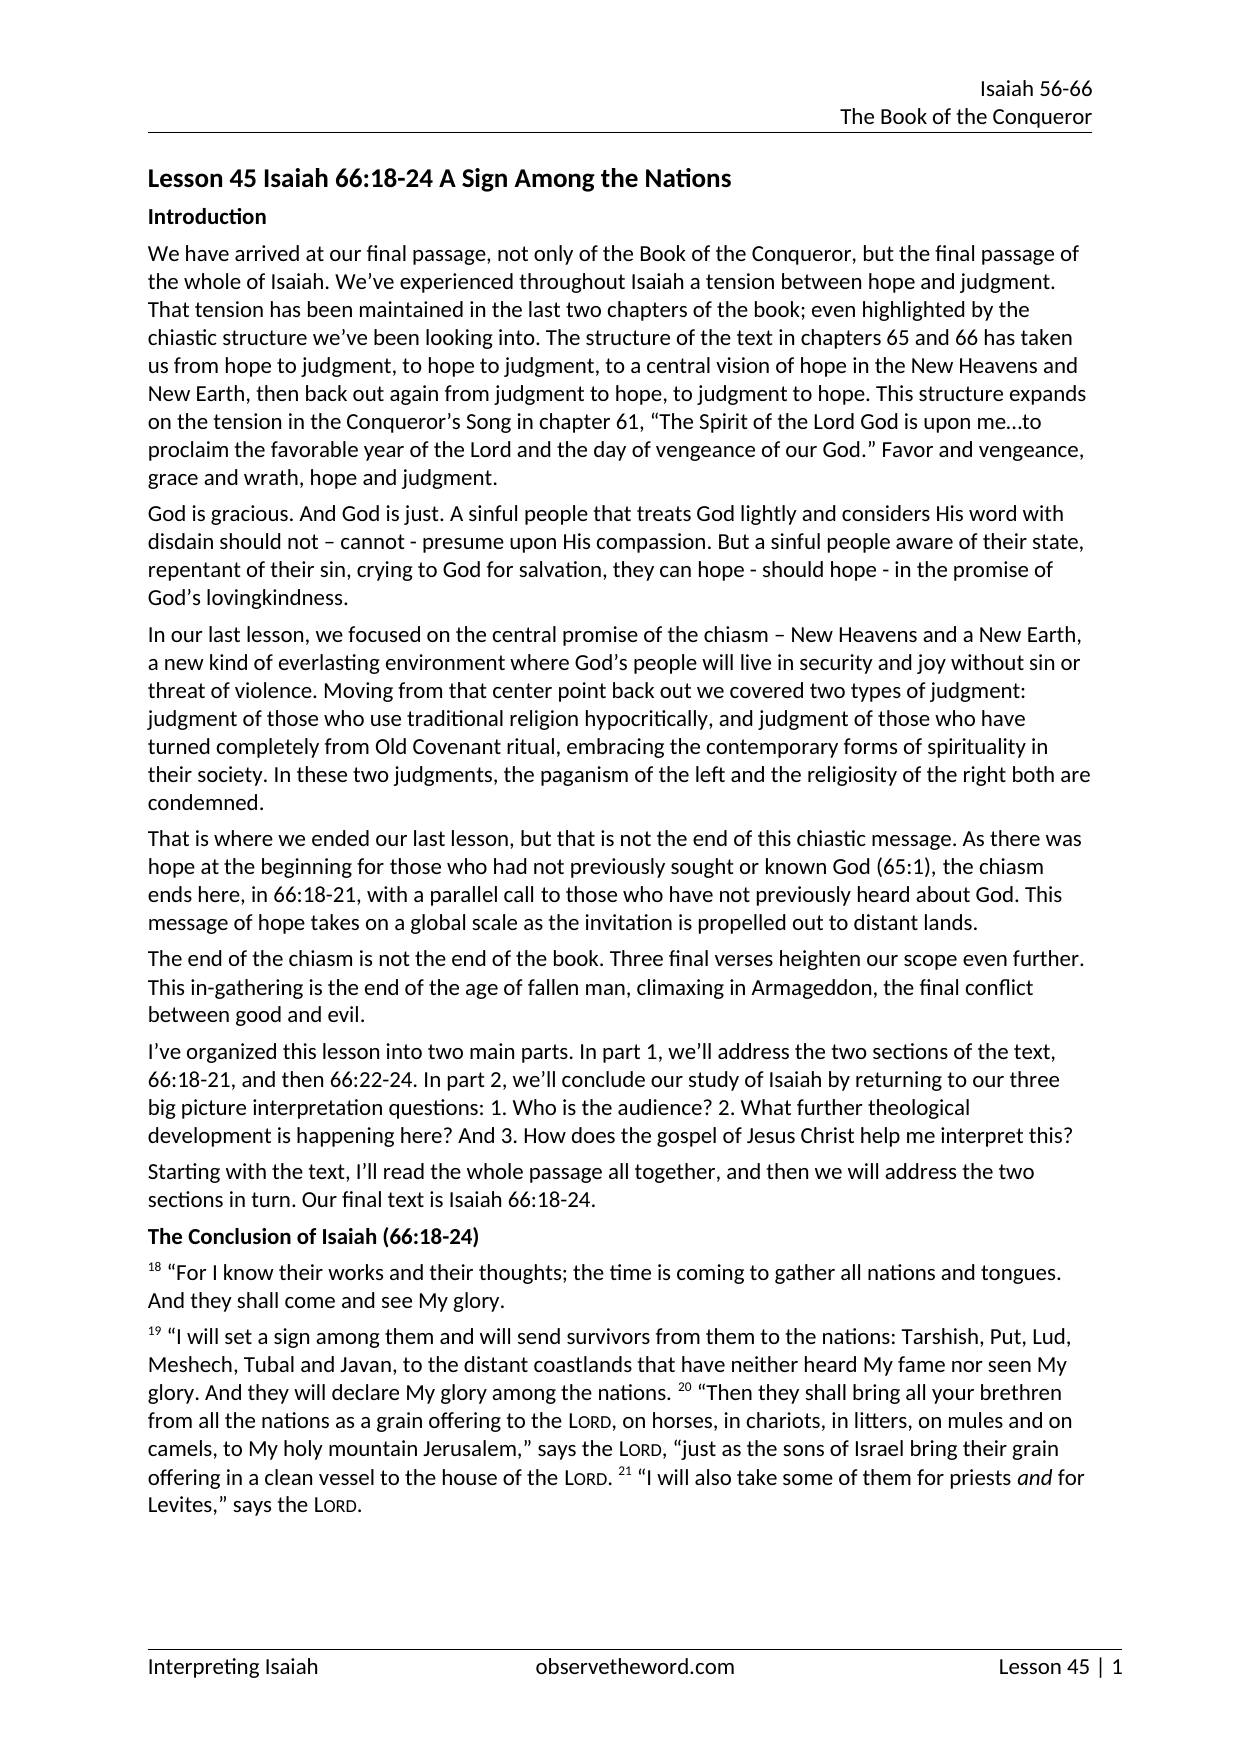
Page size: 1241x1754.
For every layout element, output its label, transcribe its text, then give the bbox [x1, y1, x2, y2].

text We have arrived at our final passage, not only of the Book of the Conqueror, but the final passage of the whole of Isaiah. We’ve experienced throughout Isaiah a tension between hope and judgment. That tension has been maintained in the last two chapters of the book; even highlighted by the chiastic structure we’ve been looking into. The structure of the text in chapters 65 and 66 has taken us from hope to judgment, to hope to judgment, to a central vision of hope in the New Heavens and New Earth, then back out again from judgment to hope, to judgment to hope. This structure expands on the tension in the Conqueror’s Song in chapter 61, “The Spirit of the Lord God is upon me…to proclaim the favorable year of the Lord and the day of vengeance of our God.” Favor and vengeance, grace and wrath, hope and judgment. [148, 239, 1092, 491]
subtitle The Conclusion of Isaiah (66:18-24) [148, 1222, 1092, 1250]
text Starting with the text, I’ll read the whole passage all together, and then we will address the two sections in turn. Our final text is Isaiah 66:18-24. [148, 1157, 1092, 1213]
subtitle Introduction [148, 202, 1092, 230]
text 18 “For I know their works and their thoughts; the time is coming to gather all nations and tongues. And they shall come and see My glory. [148, 1258, 1092, 1314]
text That is where we ended our last lesson, but that is not the end of this chiastic message. As there was hope at the beginning for those who had not previously sought or known God (65:1), the chiasm ends here, in 66:18-21, with a parallel call to those who have not previously heard about God. This message of hope takes on a global scale as the invitation is propelled out to distant lands. [148, 824, 1092, 936]
text God is gracious. And God is just. A sinful people that treats God lightly and considers His word with disdain should not – cannot - presume upon His compassion. But a sinful people aware of their state, repentant of their sin, crying to God for salvation, they can hope - should hope - in the promise of God’s lovingkindness. [148, 499, 1092, 611]
subtitle Lesson 45 Isaiah 66:18-24 A Sign Among the Nations [148, 161, 1092, 194]
text 19 “I will set a sign among them and will send survivors from them to the nations: Tarshish, Put, Lud, Meshech, Tubal and Javan, to the distant coastlands that have neither heard My fame nor seen My glory. And they will declare My glory among the nations. 20 “Then they shall bring all your brethren from all the nations as a grain offering to the Lord, on horses, in chariots, in litters, on mules and on camels, to My holy mountain Jerusalem,” says the Lord, “just as the sons of Israel bring their grain offering in a clean vessel to the house of the Lord. 21 “I will also take some of them for priests and for Levites,” says the Lord. [148, 1322, 1092, 1519]
text The end of the chiasm is not the end of the book. Three final verses heighten our scope even further. This in-gathering is the end of the age of fallen man, climaxing in Armageddon, the final conflict between good and evil. [148, 944, 1092, 1029]
text I’ve organized this lesson into two main parts. In part 1, we’ll address the two sections of the text, 66:18-21, and then 66:22-24. In part 2, we’ll conclude our study of Isaiah by returning to our three big picture interpretation questions: 1. Who is the audience? 2. What further theological development is happening here? And 3. How does the gospel of Jesus Christ help me interpret this? [148, 1037, 1092, 1149]
text In our last lesson, we focused on the central promise of the chiasm – New Heavens and a New Earth, a new kind of everlasting environment where God’s people will live in security and joy without sin or threat of violence. Moving from that center point back out we covered two types of judgment: judgment of those who use traditional religion hypocritically, and judgment of those who have turned completely from Old Covenant ritual, embracing the contemporary forms of spirituality in their society. In these two judgments, the paganism of the left and the religiosity of the right both are condemned. [148, 620, 1092, 816]
